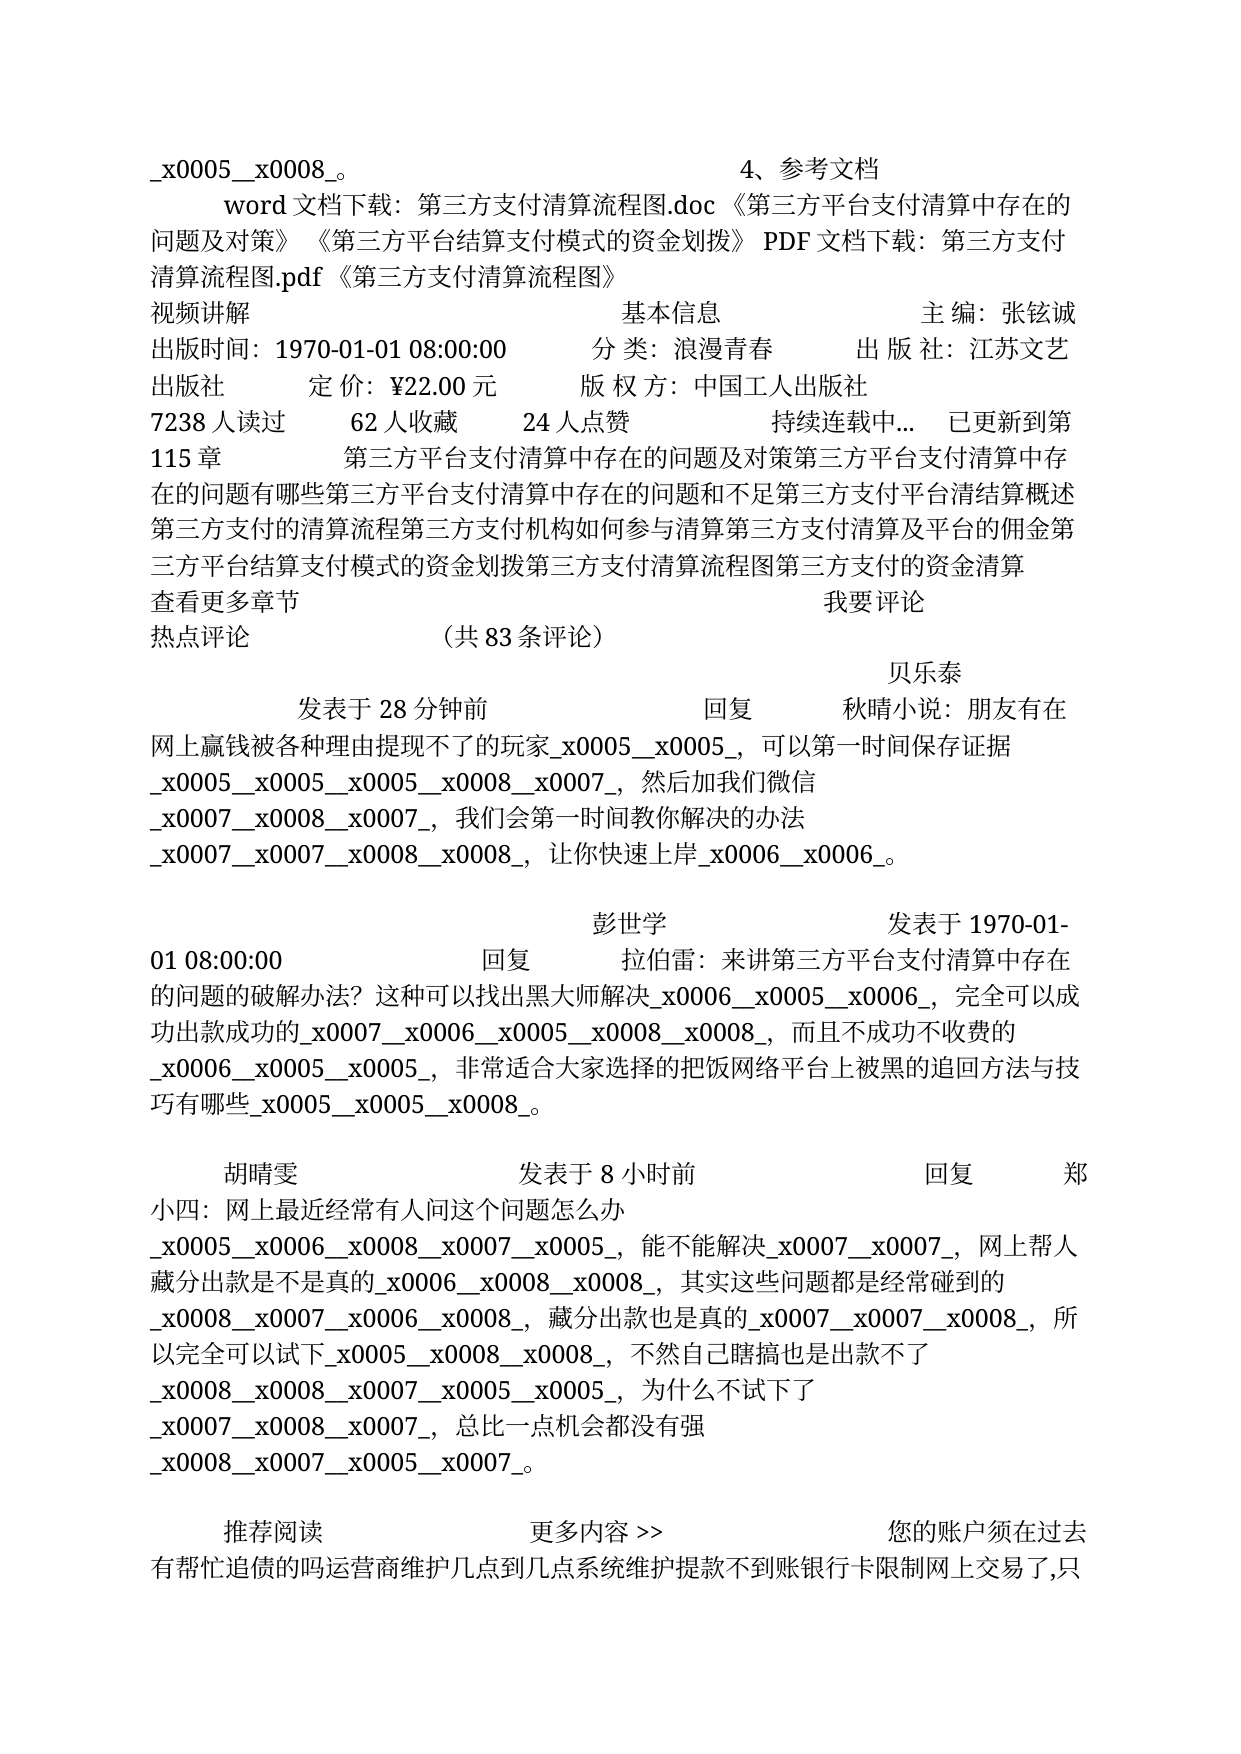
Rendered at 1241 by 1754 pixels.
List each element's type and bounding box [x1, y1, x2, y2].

text [150, 150, 1090, 1585]
